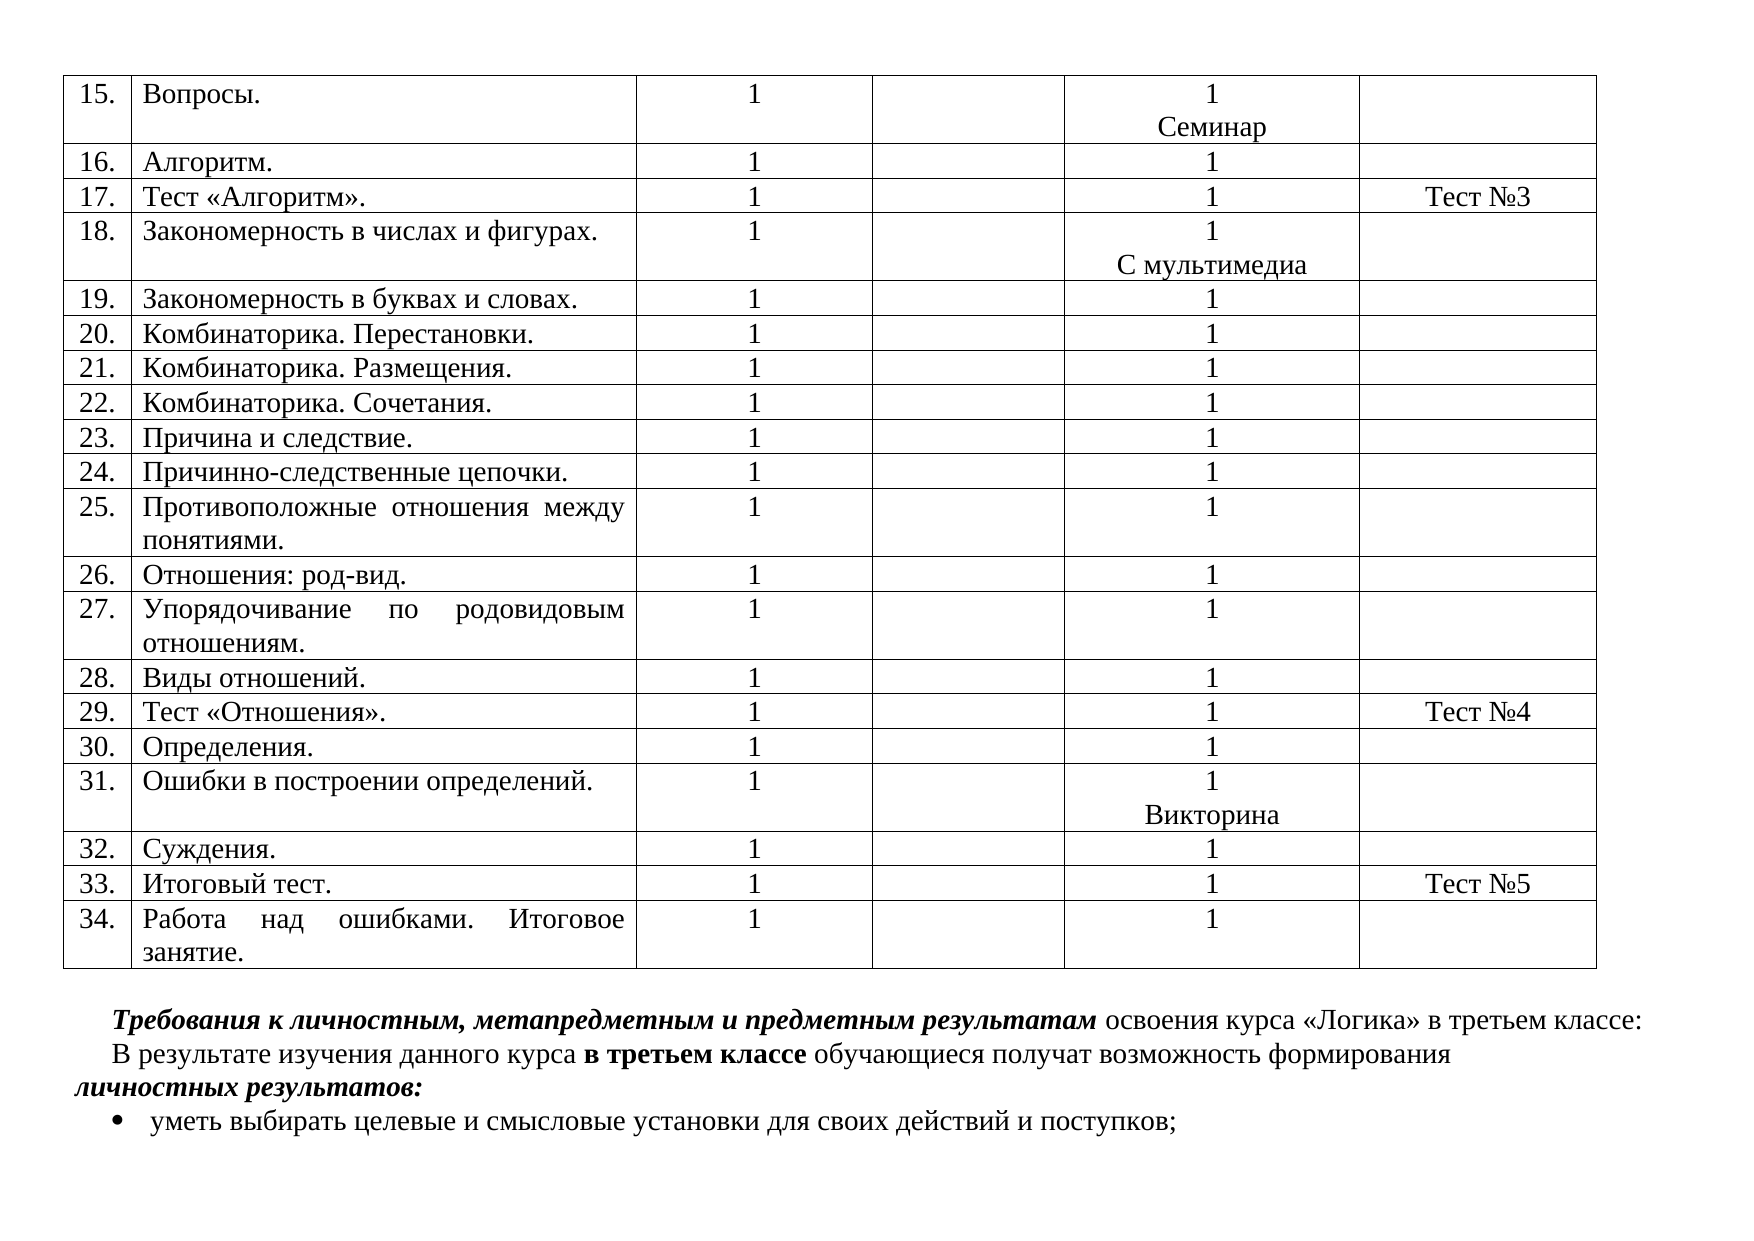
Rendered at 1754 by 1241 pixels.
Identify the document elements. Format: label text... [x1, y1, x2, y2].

list уметь выбирать целевые и смысловые установки для своих действий и поступков; [112, 1103, 1679, 1137]
table_cell 1 [637, 764, 872, 831]
table_cell 1 [1065, 866, 1359, 900]
table_cell 32. [64, 832, 131, 865]
table_cell 1 [1065, 660, 1359, 693]
table_cell 33. [64, 866, 131, 900]
table_cell [1360, 351, 1596, 384]
table_cell [873, 385, 1064, 419]
table_cell [873, 832, 1064, 865]
table_cell [873, 351, 1064, 384]
table_cell 1 [1065, 694, 1359, 728]
table_cell Работа над ошибками. Итоговое занятие. [132, 901, 636, 968]
table_cell Тест №3 [1360, 179, 1596, 212]
table_cell Определения. [132, 729, 636, 762]
table_cell [873, 489, 1064, 556]
table_cell 20. [64, 316, 131, 349]
table_cell [873, 281, 1064, 315]
table_cell 1 [637, 351, 872, 384]
table_cell Комбинаторика. Сочетания. [132, 385, 636, 419]
table_cell 15. [64, 76, 131, 143]
table_cell 25. [64, 489, 131, 556]
table_cell 29. [64, 694, 131, 728]
table_cell [873, 694, 1064, 728]
table_cell 1 [637, 316, 872, 349]
table_cell [1360, 316, 1596, 349]
table_cell 1 [637, 420, 872, 453]
table_cell [873, 316, 1064, 349]
table_cell 1 [637, 832, 872, 865]
table_cell 1 [637, 144, 872, 178]
table_cell [1360, 729, 1596, 762]
table_cell Комбинаторика. Размещения. [132, 351, 636, 384]
table_cell [1360, 592, 1596, 659]
table_cell 26. [64, 557, 131, 591]
table_cell 24. [64, 454, 131, 488]
table_cell Противоположные отношения между понятиями. [132, 489, 636, 556]
table_cell 1 [1065, 351, 1359, 384]
table_cell Закономерность в числах и фигурах. [132, 213, 636, 280]
table_cell 1 [637, 557, 872, 591]
table_cell Итоговый тест. [132, 866, 636, 900]
table_cell [873, 660, 1064, 693]
table_cell Закономерность в буквах и словах. [132, 281, 636, 315]
table_cell 1 [1065, 316, 1359, 349]
table_cell 16. [64, 144, 131, 178]
table_cell [1360, 901, 1596, 968]
table_cell Причинно-следственные цепочки. [132, 454, 636, 488]
table_cell 1 [1065, 454, 1359, 488]
table_cell [873, 764, 1064, 831]
table_cell [873, 592, 1064, 659]
table_cell [1360, 76, 1596, 143]
table_cell [1360, 420, 1596, 453]
table_cell [1360, 489, 1596, 556]
table_cell 1 [1065, 489, 1359, 556]
table_cell [1360, 660, 1596, 693]
table_cell 21. [64, 351, 131, 384]
table_cell Тест «Отношения». [132, 694, 636, 728]
table_cell 1 Семинар [1065, 76, 1359, 143]
table_cell [1360, 557, 1596, 591]
table_cell 1 С мультимедиа [1065, 213, 1359, 280]
table_cell Причина и следствие. [132, 420, 636, 453]
table_cell [873, 557, 1064, 591]
table_cell 28. [64, 660, 131, 693]
table_cell [1360, 385, 1596, 419]
table_cell Суждения. [132, 832, 636, 865]
table_cell 1 [1065, 385, 1359, 419]
table_cell 1 [637, 660, 872, 693]
table_cell [1360, 213, 1596, 280]
table_cell [873, 729, 1064, 762]
table_cell 1 [637, 281, 872, 315]
table_cell [873, 420, 1064, 453]
table_cell 1 [1065, 144, 1359, 178]
text В результате изучения данного курса в третьем классе обучающиеся получат возможность формирования [75, 1036, 1679, 1069]
table_cell 1 [637, 489, 872, 556]
table_cell 1 [1065, 832, 1359, 865]
table_cell 22. [64, 385, 131, 419]
table_cell Тест №4 [1360, 694, 1596, 728]
table_cell [873, 144, 1064, 178]
table_cell [873, 866, 1064, 900]
text Требования к личностным, метапредметным и предметным результатам освоения курса «Логика» в третьем классе: [75, 1002, 1679, 1036]
table_cell Тест №5 [1360, 866, 1596, 900]
table_cell [1360, 144, 1596, 178]
table_cell 18. [64, 213, 131, 280]
table_cell Вопросы. [132, 76, 636, 143]
table_cell 1 [1065, 901, 1359, 968]
table_cell 1 [1065, 729, 1359, 762]
table_cell [873, 454, 1064, 488]
table_cell 19. [64, 281, 131, 315]
table_cell 34. [64, 901, 131, 968]
table_cell [873, 213, 1064, 280]
table_cell 1 [637, 729, 872, 762]
table_cell 1 [637, 179, 872, 212]
table_cell 1 [637, 385, 872, 419]
table_cell 31. [64, 764, 131, 831]
table_cell 1 [637, 901, 872, 968]
table_cell Виды отношений. [132, 660, 636, 693]
table_cell 1 [637, 454, 872, 488]
table_cell 1 [637, 213, 872, 280]
table_cell [1360, 832, 1596, 865]
table_cell 23. [64, 420, 131, 453]
table_cell 1 [1065, 420, 1359, 453]
table_cell [873, 901, 1064, 968]
table_cell [873, 179, 1064, 212]
table_cell [873, 76, 1064, 143]
table_cell Упорядочивание по родовидовым отношениям. [132, 592, 636, 659]
table_cell 1 [637, 866, 872, 900]
table_cell Комбинаторика. Перестановки. [132, 316, 636, 349]
table_cell 1 Викторина [1065, 764, 1359, 831]
text личностных результатов: [75, 1069, 1679, 1103]
table_cell 27. [64, 592, 131, 659]
table_cell 1 [637, 592, 872, 659]
table_cell 1 [637, 694, 872, 728]
table_cell 1 [1065, 592, 1359, 659]
table_cell 1 [1065, 281, 1359, 315]
table_cell 1 [1065, 179, 1359, 212]
table_cell 30. [64, 729, 131, 762]
table_cell 17. [64, 179, 131, 212]
table_cell Алгоритм. [132, 144, 636, 178]
table_cell [1360, 764, 1596, 831]
table_cell Отношения: род-вид. [132, 557, 636, 591]
table_cell 1 [1065, 557, 1359, 591]
table_cell 1 [637, 76, 872, 143]
table_cell [1360, 454, 1596, 488]
table_cell [1360, 281, 1596, 315]
table_cell Тест «Алгоритм». [132, 179, 636, 212]
table_cell Ошибки в построении определений. [132, 764, 636, 831]
